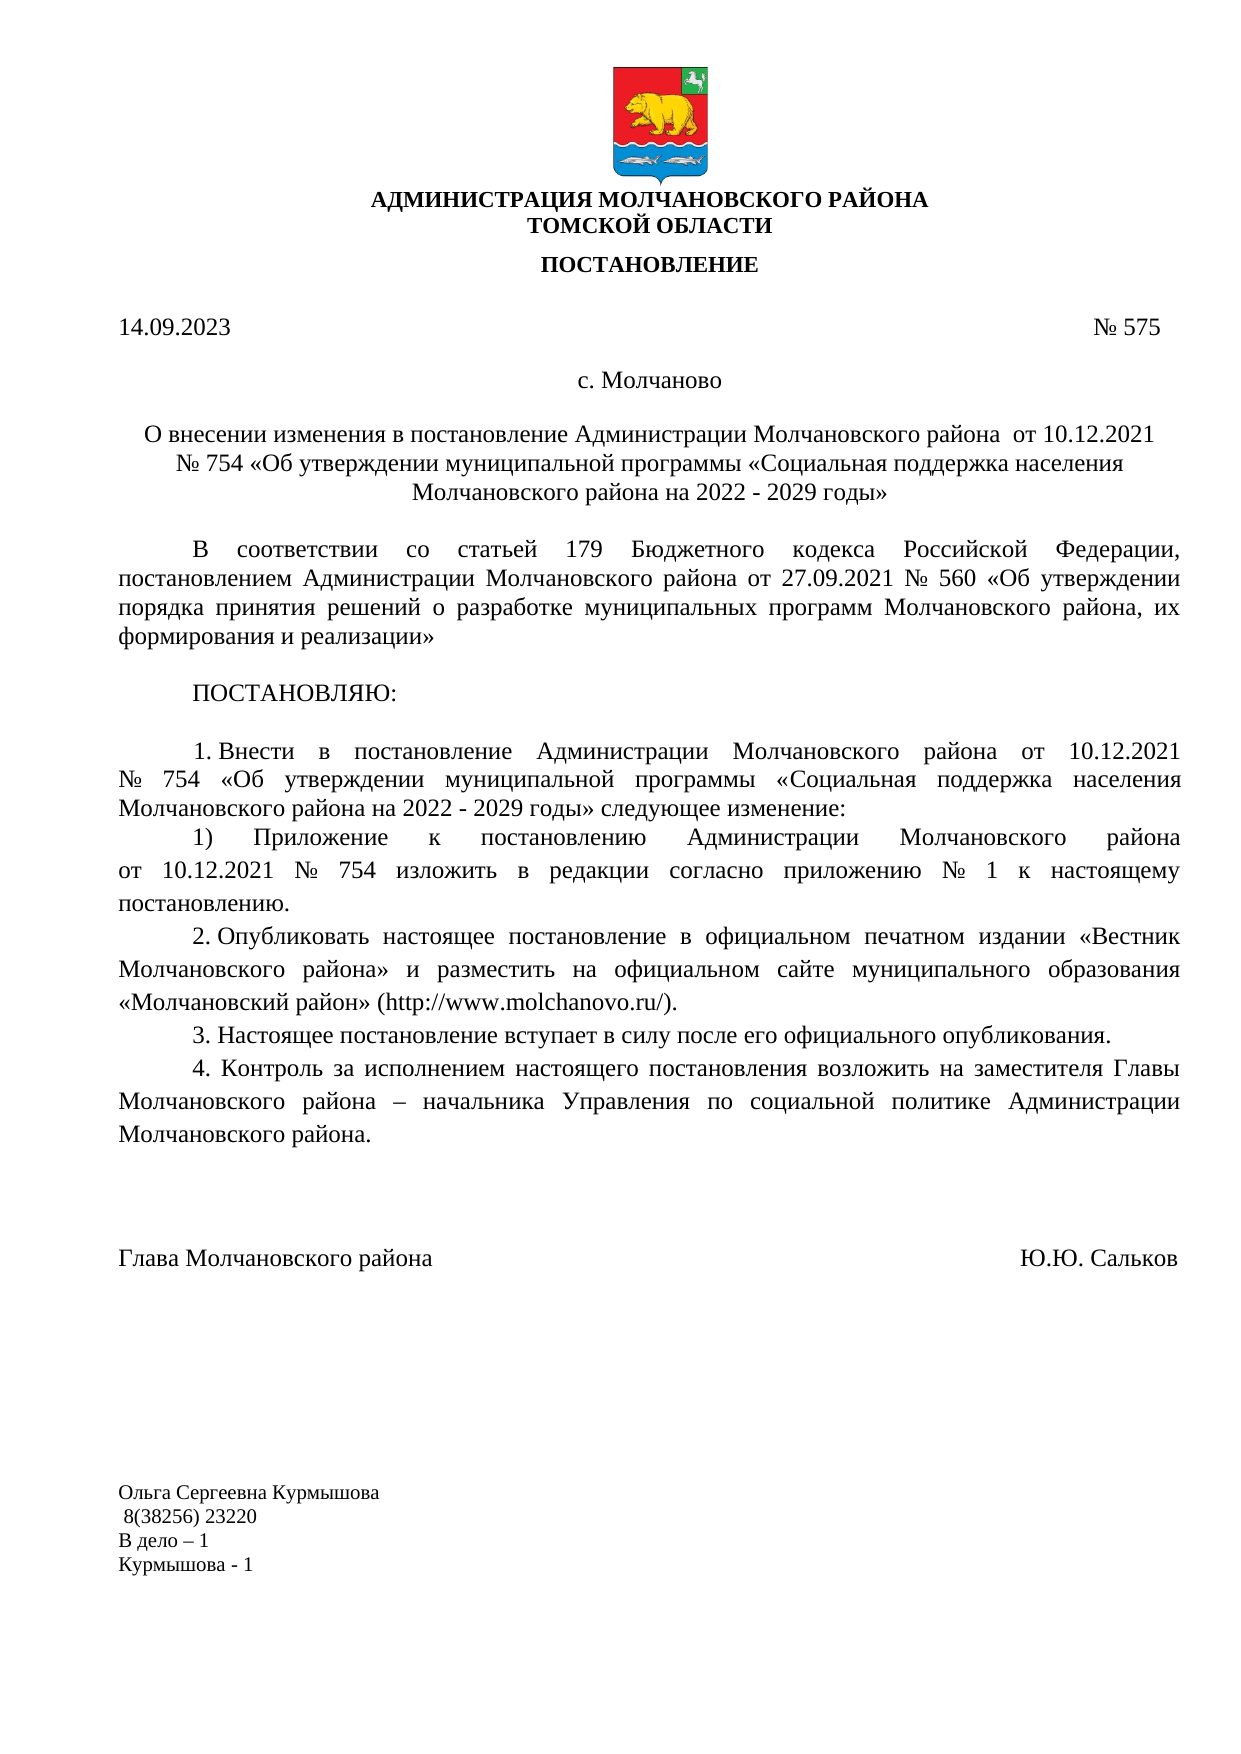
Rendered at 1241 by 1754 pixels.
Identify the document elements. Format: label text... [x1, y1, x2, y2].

text 3. Настоящее постановление вступает в силу после его официального опубликования. [118, 1020, 1181, 1049]
picture [613, 67, 708, 168]
picture [619, 156, 660, 164]
text 14.09.2023 № 575 [118, 312, 1181, 341]
text В дело – 1 [118, 1528, 1181, 1552]
text Глава Молчановского района Ю.Ю. Сальков [118, 1243, 1181, 1272]
picture [664, 156, 703, 164]
text О внесении изменения в постановление Администрации Молчановского района от 10.12.2021 № 754 «Об утверждении муниципальной программы «Социальная поддержка населения Молчановского района на 2022 - 2029 годы» [118, 419, 1181, 506]
text Томской области [118, 212, 1181, 238]
text 8(38256) 23220 [118, 1504, 1181, 1528]
text ПОСТАНОВЛЕние [118, 251, 1181, 278]
text ПОСТАНОВЛЯЮ: [118, 678, 1181, 707]
text АДМИНИСТРАЦИЯ молчановского РАЙОНА [118, 186, 1181, 212]
text 2. Опубликовать настоящее постановление в официальном печатном издании «Вестник Молчановского района» и разместить на официальном сайте муниципального образования «Молчановский район» (http://www.molchanovo.ru/). [118, 921, 1181, 1016]
text В соответствии со статьей 179 Бюджетного кодекса Российской Федерации, постановлением Администрации Молчановского района от 27.09.2021 № 560 «Об утверждении порядка принятия решений о разработке муниципальных программ Молчановского района, их формирования и реализации» [118, 534, 1181, 649]
text с. Молчаново [118, 366, 1181, 394]
text Курмышова - 1 [118, 1552, 1181, 1576]
picture [613, 168, 708, 186]
text Ольга Сергеевна Курмышова [118, 1479, 1181, 1504]
title 1. Внести в постановление Администрации Молчановского района от 10.12.2021 № 754 «Об утверждении муниципальной программы «Социальная поддержка населения Молчановского района на 2022 - 2029 годы» следующее изменение: [118, 736, 1182, 822]
text 4. Контроль за исполнением настоящего постановления возложить на заместителя Главы Молчановского района – начальника Управления по социальной политике Администрации Молчановского района. [118, 1053, 1181, 1148]
text 1) Приложение к постановлению Администрации Молчановского района от 10.12.2021 № 754 изложить в редакции согласно приложению № 1 к настоящему постановлению. [118, 822, 1181, 917]
